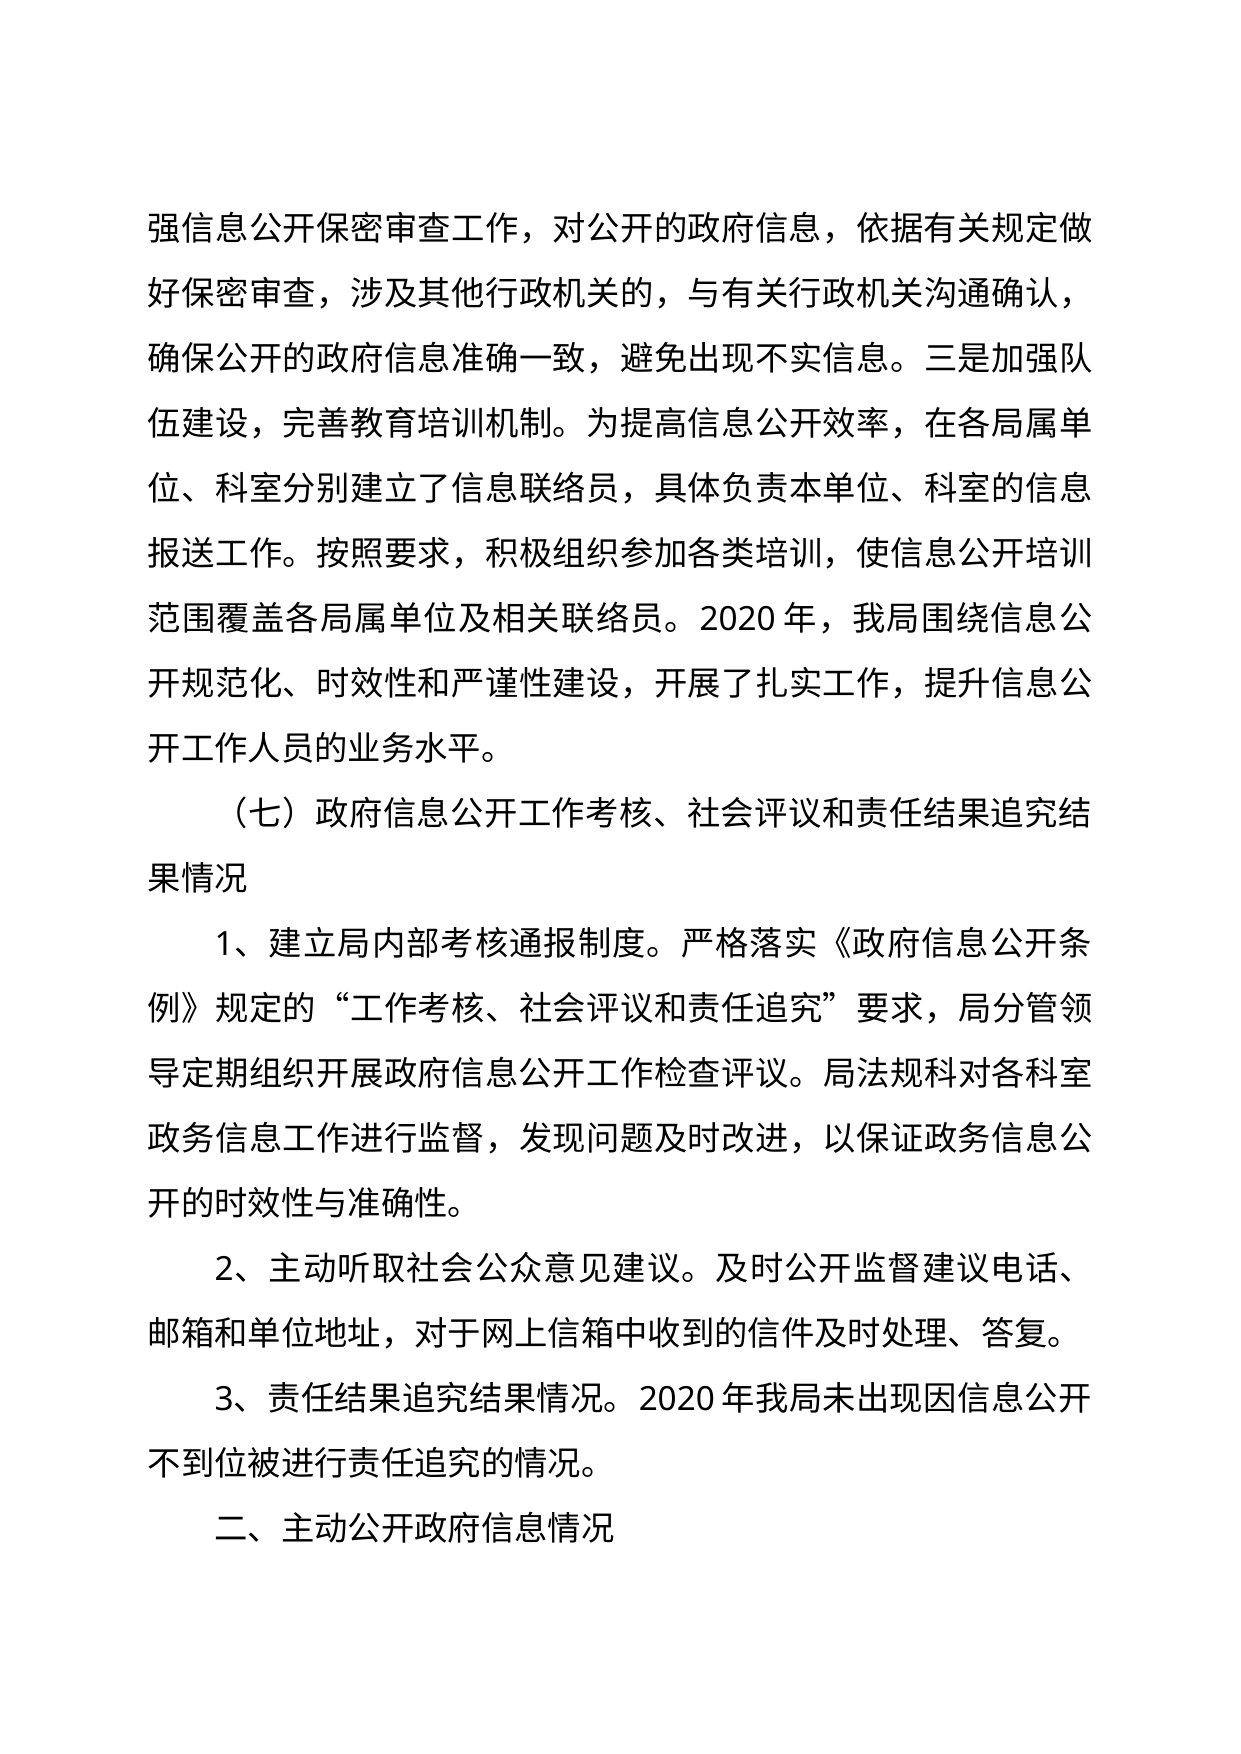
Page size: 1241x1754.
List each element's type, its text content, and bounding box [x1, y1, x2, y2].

list （七）政府信息公开工作考核、社会评议和责任结果追究结果情况 [148, 778, 1093, 908]
list 1、建立局内部考核通报制度。严格落实《政府信息公开条例》规定的“工作考核、社会评议和责任追究”要求，局分管领导定期组织开展政府信息公开工作检查评议。局法规科对各科室政务信息工作进行监督，发现问题及时改进，以保证政务信息公开的时效性与准确性。 [148, 908, 1093, 1233]
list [148, 193, 1093, 778]
text 二、主动公开政府信息情况 [148, 1493, 1093, 1558]
list 3、责任结果追究结果情况。2020年我局未出现因信息公开不到位被进行责任追究的情况。 [148, 1363, 1093, 1493]
list 2、主动听取社会公众意见建议。及时公开监督建议电话、邮箱和单位地址，对于网上信箱中收到的信件及时处理、答复。 [148, 1233, 1093, 1363]
